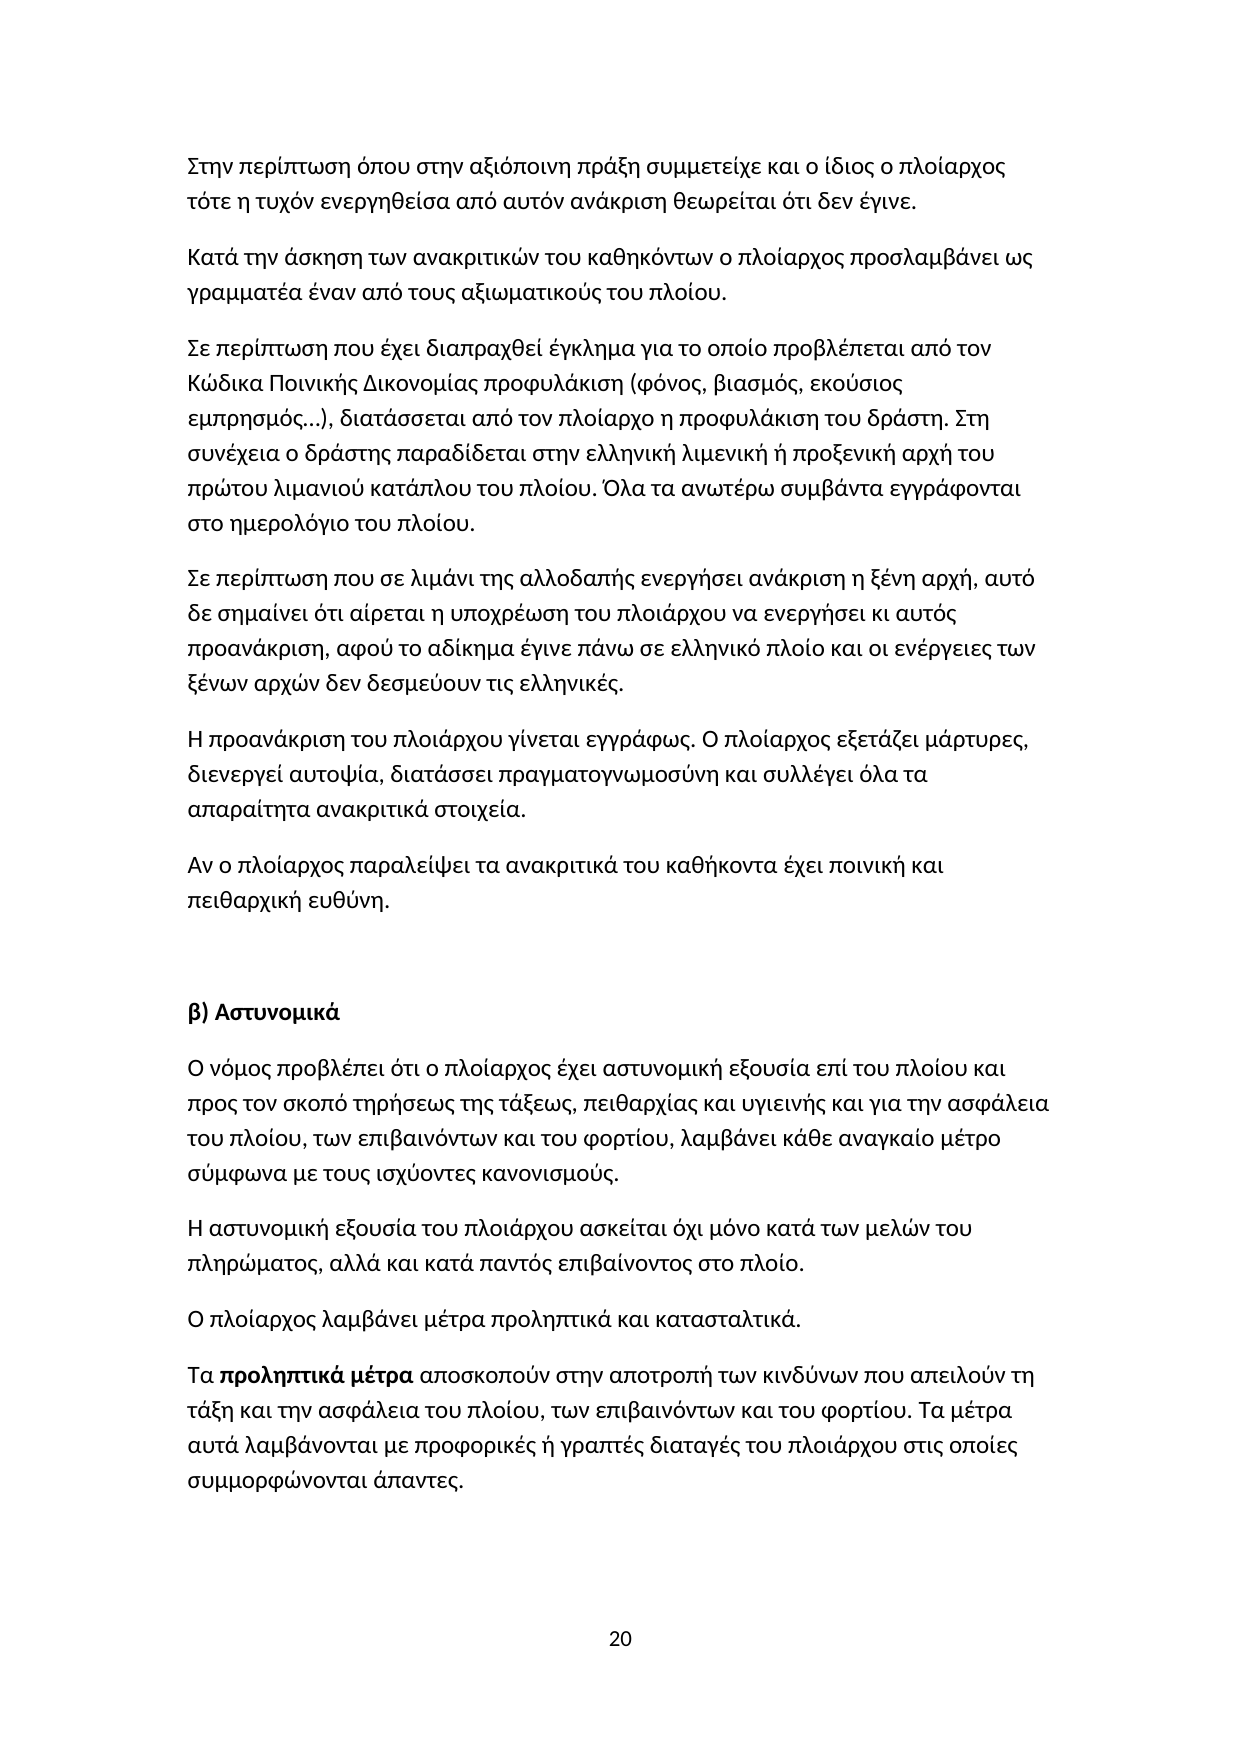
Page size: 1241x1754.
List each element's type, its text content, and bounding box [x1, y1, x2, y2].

text Ο πλοίαρχος λαμβάνει μέτρα προληπτικά και κατασταλτικά. [187, 1303, 1053, 1334]
text Κατά την άσκηση των ανακριτικών του καθηκόντων ο πλοίαρχος προσλαμβάνει ως γραμματέα έναν από τους αξιωματικούς του πλοίου. [187, 241, 1053, 306]
text Σε περίπτωση που έχει διαπραχθεί έγκλημα για το οποίο προβλέπεται από τον Κώδικα Ποινικής Δικονομίας προφυλάκιση (φόνος, βιασμός, εκούσιος εμπρησμός…), διατάσσεται από τον πλοίαρχο η προφυλάκιση του δράστη. Στη συνέχεια ο δράστης παραδίδεται στην ελληνική λιμενική ή προξενική αρχή του πρώτου λιμανιού κατάπλου του πλοίου. Όλα τα ανωτέρω συμβάντα εγγράφονται στο ημερολόγιο του πλοίου. [187, 332, 1053, 537]
text β) Αστυνομικά [187, 996, 1053, 1026]
text Αν ο πλοίαρχος παραλείψει τα ανακριτικά του καθήκοντα έχει ποινική και πειθαρχική ευθύνη. [187, 849, 1053, 915]
text Ο νόμος προβλέπει ότι ο πλοίαρχος έχει αστυνομική εξουσία επί του πλοίου και προς τον σκοπό τηρήσεως της τάξεως, πειθαρχίας και υγιεινής και για την ασφάλεια του πλοίου, των επιβαινόντων και του φορτίου, λαμβάνει κάθε αναγκαίο μέτρο σύμφωνα με τους ισχύοντες κανονισμούς. [187, 1052, 1053, 1187]
text Σε περίπτωση που σε λιμάνι της αλλοδαπής ενεργήσει ανάκριση η ξένη αρχή, αυτό δε σημαίνει ότι αίρεται η υποχρέωση του πλοιάρχου να ενεργήσει κι αυτός προανάκριση, αφού το αδίκημα έγινε πάνω σε ελληνικό πλοίο και οι ενέργειες των ξένων αρχών δεν δεσμεύουν τις ελληνικές. [187, 562, 1053, 698]
text Στην περίπτωση όπου στην αξιόποινη πράξη συμμετείχε και ο ίδιος ο πλοίαρχος τότε η τυχόν ενεργηθείσα από αυτόν ανάκριση θεωρείται ότι δεν έγινε. [187, 150, 1053, 216]
text Τα προληπτικά μέτρα αποσκοπούν στην αποτροπή των κινδύνων που απειλούν τη τάξη και την ασφάλεια του πλοίου, των επιβαινόντων και του φορτίου. Τα μέτρα αυτά λαμβάνονται με προφορικές ή γραπτές διαταγές του πλοιάρχου στις οποίες συμμορφώνονται άπαντες. [187, 1359, 1053, 1495]
text Η προανάκριση του πλοιάρχου γίνεται εγγράφως. Ο πλοίαρχος εξετάζει μάρτυρες, διενεργεί αυτοψία, διατάσσει πραγματογνωμοσύνη και συλλέγει όλα τα απαραίτητα ανακριτικά στοιχεία. [187, 723, 1053, 824]
text Η αστυνομική εξουσία του πλοιάρχου ασκείται όχι μόνο κατά των μελών του πληρώματος, αλλά και κατά παντός επιβαίνοντος στο πλοίο. [187, 1212, 1053, 1278]
